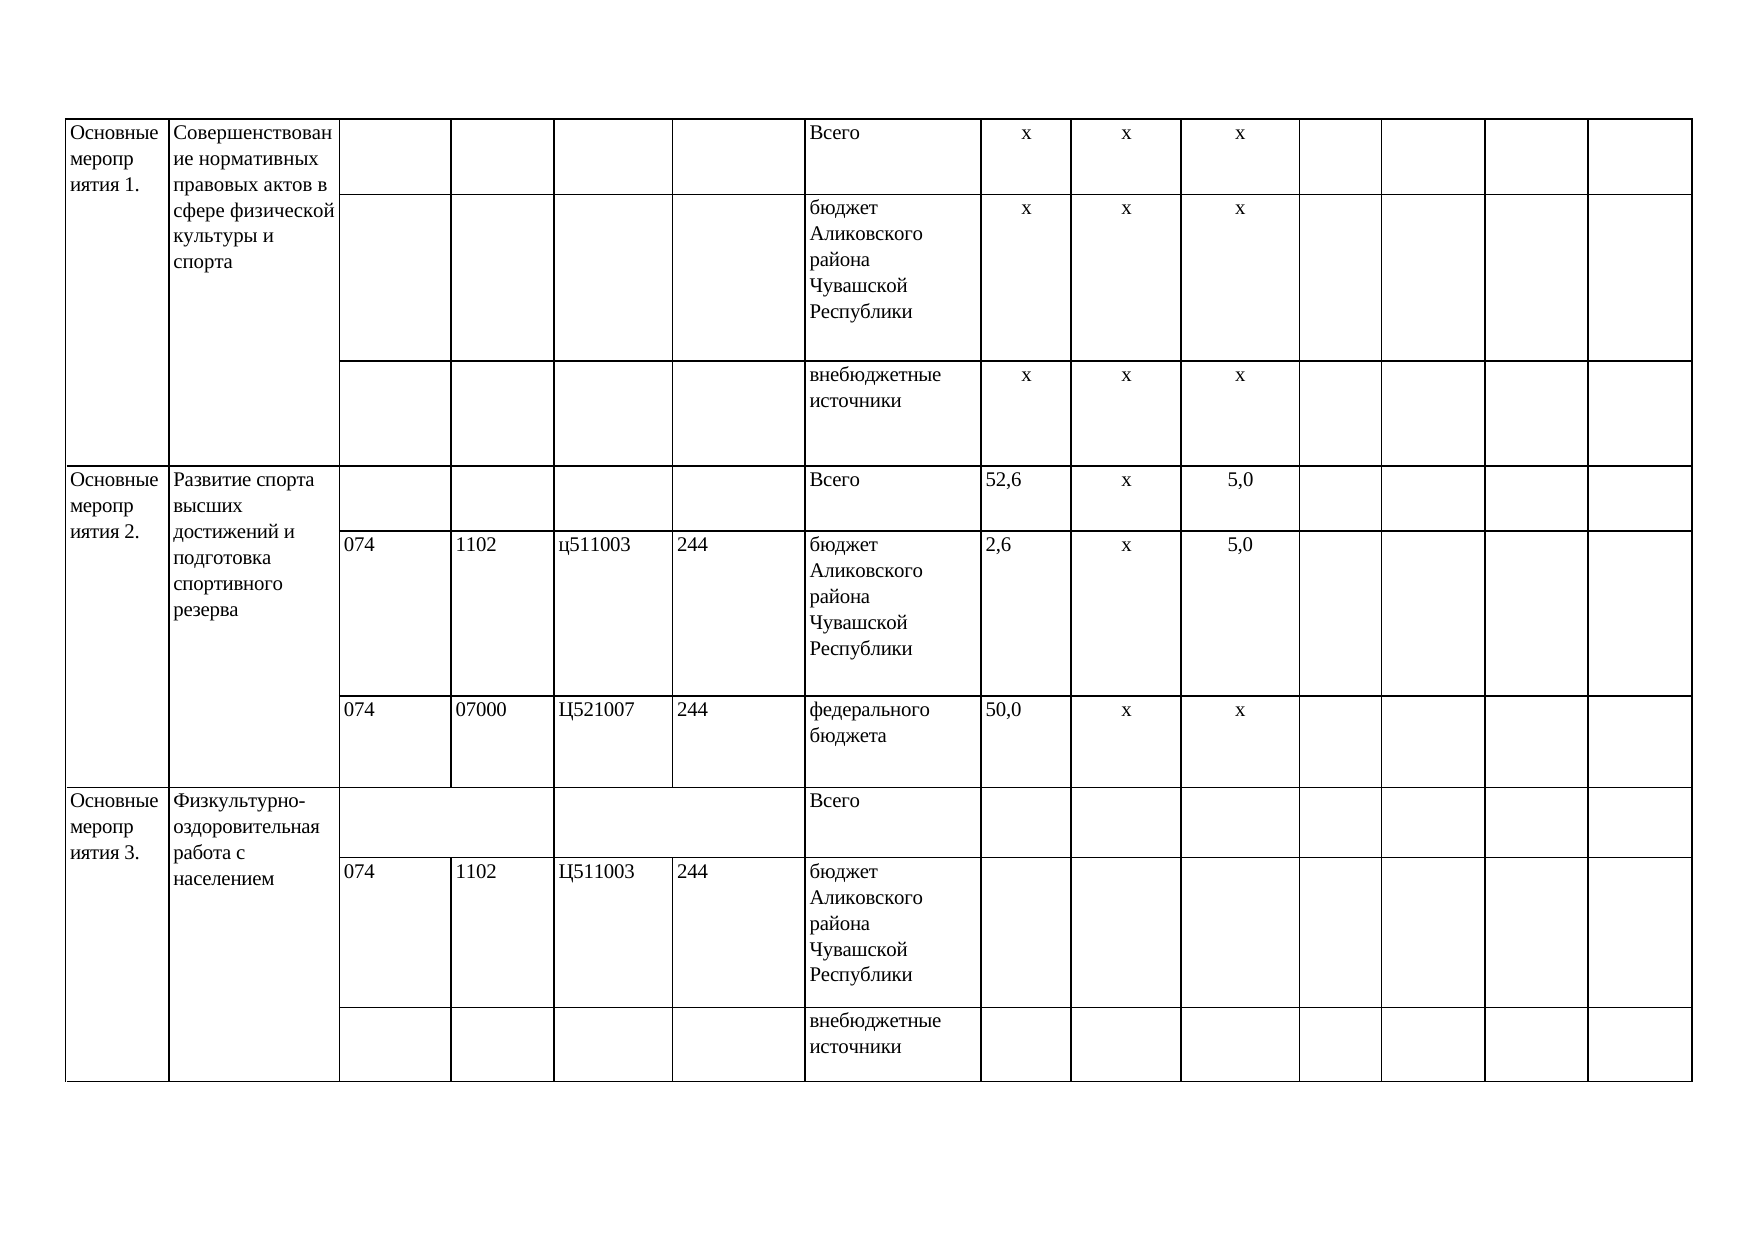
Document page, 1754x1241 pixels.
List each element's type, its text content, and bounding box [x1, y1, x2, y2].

table_cell [1589, 858, 1691, 1007]
table_cell [1300, 858, 1381, 1007]
table_header Всего [806, 120, 980, 193]
table_cell Основные меропр иятия 2. [66, 466, 168, 787]
table_cell [1182, 1008, 1299, 1081]
table_cell 50,0 [982, 697, 1070, 787]
table_cell [555, 195, 672, 360]
table_cell [555, 362, 672, 465]
table_cell Ц511003 [555, 858, 672, 1007]
table_cell 244 [673, 532, 804, 695]
table_cell 244 [673, 858, 804, 1007]
table_cell х [1072, 532, 1180, 695]
table_cell [1300, 195, 1381, 360]
table_cell [1382, 697, 1484, 787]
table_cell [1589, 788, 1691, 857]
table_cell бюджет Аликовского района Чувашской Республики [806, 858, 980, 1007]
table_cell [1300, 532, 1381, 695]
table_cell х [1182, 697, 1299, 787]
table_cell [1589, 195, 1691, 360]
table_cell [1589, 362, 1691, 465]
table_cell бюджет Аликовского района Чувашской Республики [806, 532, 980, 695]
table_cell [1382, 788, 1484, 857]
table_cell [555, 467, 672, 530]
table_cell [452, 195, 553, 360]
table_cell 2,6 [982, 532, 1070, 695]
table_cell [555, 1008, 672, 1081]
table_cell [66, 360, 168, 465]
table_cell 074 [340, 858, 450, 1007]
table_cell [1382, 195, 1484, 360]
table_cell Всего [806, 467, 980, 530]
table_cell 1102 [452, 532, 553, 695]
table_cell Основные меропр иятия 3. [66, 788, 168, 1081]
table_header [555, 120, 672, 193]
table_header [1300, 120, 1381, 193]
table_cell ц511003 [555, 532, 672, 695]
table_cell [340, 1008, 450, 1081]
table_cell [1182, 788, 1299, 857]
table_cell [340, 788, 553, 857]
table_cell х [1072, 195, 1180, 360]
table_cell [1300, 788, 1381, 857]
table_cell [673, 362, 804, 465]
table_header Совершенствование нормативных правовых актов в сфере физической культуры и спорта [170, 120, 339, 465]
table_cell х [982, 195, 1070, 360]
table_cell [555, 788, 804, 857]
table_cell [340, 467, 450, 530]
table_header [1486, 120, 1587, 193]
table_cell 074 [340, 697, 450, 787]
table_cell [1382, 362, 1484, 465]
table_cell Ц521007 [555, 697, 672, 787]
table_cell 5,0 [1182, 467, 1299, 530]
table_cell [1300, 1008, 1381, 1081]
table_cell [1486, 467, 1587, 530]
table_cell 5,0 [1182, 532, 1299, 695]
table_cell х [1072, 362, 1180, 465]
table_cell [673, 1008, 804, 1081]
table_cell [1486, 195, 1587, 360]
table_cell [1072, 858, 1180, 1007]
table_cell [1382, 532, 1484, 695]
table_cell [1589, 1008, 1691, 1081]
table_cell 52,6 [982, 467, 1070, 530]
table_cell внебюджетные источники [806, 1008, 980, 1081]
table_cell [340, 195, 450, 360]
table_cell бюджет Аликовского района Чувашской Республики [806, 195, 980, 360]
table_cell [982, 1008, 1070, 1081]
table_header х [1182, 120, 1299, 193]
table_cell [1589, 532, 1691, 695]
table_cell [1072, 788, 1180, 857]
table_cell х [1182, 362, 1299, 465]
table_cell [673, 467, 804, 530]
table_cell Развитие спорта высших достижений и подготовка спортивного резерва [170, 467, 339, 787]
table_cell [1182, 858, 1299, 1007]
table_cell [1382, 1008, 1484, 1081]
table_cell [452, 1008, 553, 1081]
table_cell [1486, 1008, 1587, 1081]
table_header х [1072, 120, 1180, 193]
table_cell [1382, 467, 1484, 530]
table_cell х [1182, 195, 1299, 360]
table_cell [982, 858, 1070, 1007]
table_cell федерального бюджета [806, 697, 980, 787]
table_cell [982, 788, 1070, 857]
table_cell [1072, 1008, 1180, 1081]
table_cell [452, 362, 553, 465]
table_cell [1300, 362, 1381, 465]
table_cell 07000 [452, 697, 553, 787]
table_cell [1486, 362, 1587, 465]
table_cell х [1072, 697, 1180, 787]
table_header [1589, 120, 1691, 193]
table_cell [673, 195, 804, 360]
table_cell [1486, 788, 1587, 857]
table_header [1382, 120, 1484, 193]
table_cell внебюджетные источники [806, 362, 980, 465]
table_header [673, 120, 804, 193]
table_cell 074 [340, 532, 450, 695]
table_cell х [1072, 467, 1180, 530]
table_cell [1382, 858, 1484, 1007]
table_cell Физкультурно-оздоровительная работа с населением [170, 788, 339, 1081]
table_cell [340, 362, 450, 465]
table_cell х [982, 362, 1070, 465]
table_header х [982, 120, 1070, 193]
table_cell [1300, 697, 1381, 787]
table_cell 244 [673, 697, 804, 787]
table_cell [1589, 467, 1691, 530]
table_header [340, 120, 450, 193]
table_cell [1486, 697, 1587, 787]
table_header [452, 120, 553, 193]
table_header Основные меропр иятия 1. [66, 120, 168, 360]
table_cell [452, 467, 553, 530]
table_cell [1589, 697, 1691, 787]
table_cell [1486, 858, 1587, 1007]
table_cell [1486, 532, 1587, 695]
table_cell 1102 [452, 858, 553, 1007]
table_cell [1300, 467, 1381, 530]
